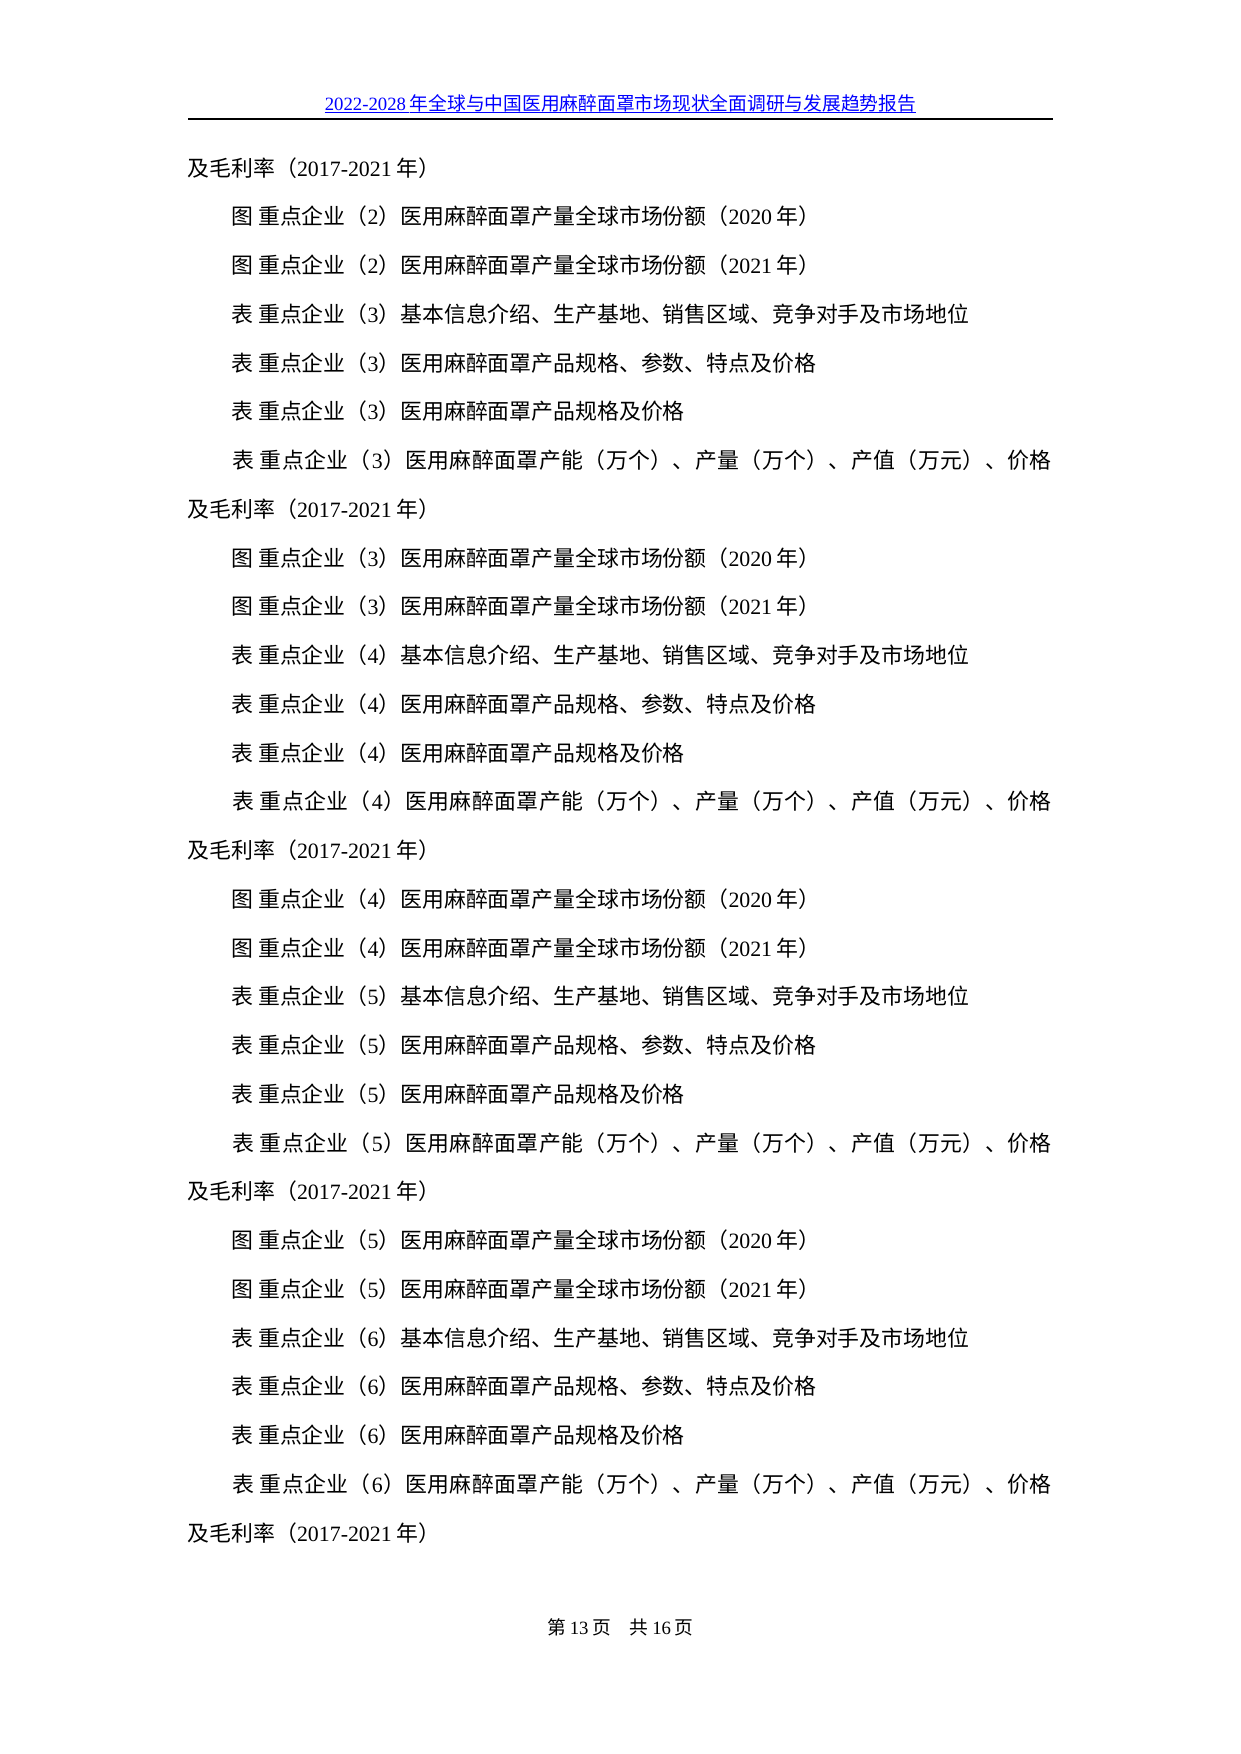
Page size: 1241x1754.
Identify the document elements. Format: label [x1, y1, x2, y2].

text [187, 150, 1053, 1548]
